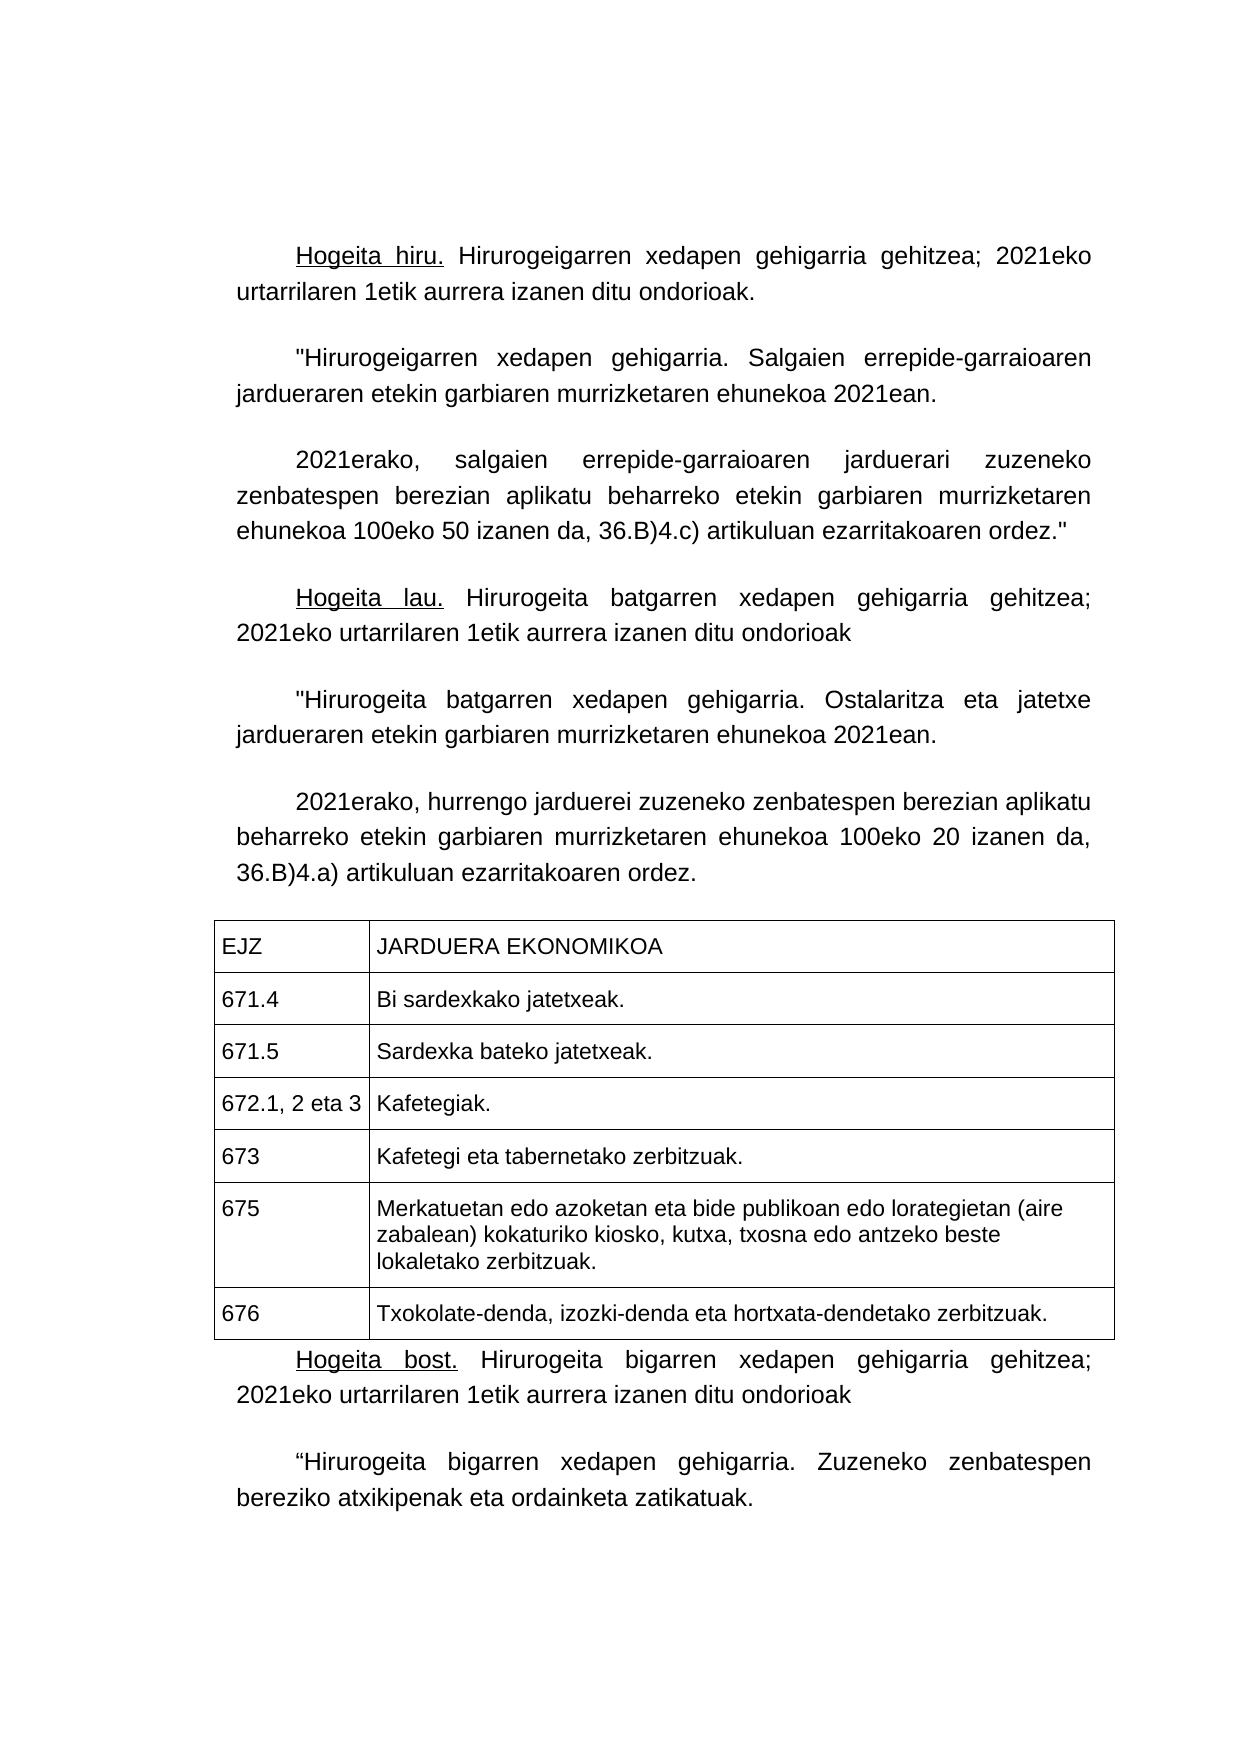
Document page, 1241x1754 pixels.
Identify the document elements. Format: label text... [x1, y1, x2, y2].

table_cell 673 [215, 1130, 369, 1182]
table_cell Txokolate-denda, izozki-denda eta hortxata-dendetako zerbitzuak. [370, 1288, 1114, 1339]
text 2021erako, salgaien errepide-garraioaren jarduerari zuzeneko zenbatespen berezian aplikatu beharreko etekin garbiaren murrizketaren ehunekoa 100eko 50 izanen da, 36.B)4.c) artikuluan ezarritakoaren ordez." [236, 440, 1092, 547]
text 2021erako, hurrengo jarduerei zuzeneko zenbatespen berezian aplikatu beharreko etekin garbiaren murrizketaren ehunekoa 100eko 20 izanen da, 36.B)4.a) artikuluan ezarritakoaren ordez. [236, 782, 1092, 888]
text “Hirurogeita bigarren xedapen gehigarria. Zuzeneko zenbatespen bereziko atxikipenak eta ordainketa zatikatuak. [236, 1442, 1092, 1513]
table_header JARDUERA EKONOMIKOA [370, 921, 1114, 972]
table_cell Sardexka bateko jatetxeak. [370, 1025, 1114, 1077]
table_cell 671.4 [215, 973, 369, 1024]
table_cell 675 [215, 1183, 369, 1287]
table_header EJZ [215, 921, 369, 972]
table_cell Merkatuetan edo azoketan eta bide publikoan edo lorategietan (aire zabalean) kokaturiko kiosko, kutxa, txosna edo antzeko beste lokaletako zerbitzuak. [370, 1183, 1114, 1287]
text Hogeita bost. Hirurogeita bigarren xedapen gehigarria gehitzea; 2021eko urtarrilaren 1etik aurrera izanen ditu ondorioak [236, 1340, 1092, 1411]
table_cell Kafetegi eta tabernetako zerbitzuak. [370, 1130, 1114, 1182]
text "Hirurogeita batgarren xedapen gehigarria. Ostalaritza eta jatetxe jardueraren etekin garbiaren murrizketaren ehunekoa 2021ean. [236, 680, 1092, 751]
table_cell 676 [215, 1288, 369, 1339]
text "Hirurogeigarren xedapen gehigarria. Salgaien errepide-garraioaren jardueraren etekin garbiaren murrizketaren ehunekoa 2021ean. [236, 338, 1092, 409]
table_cell 672.1, 2 eta 3 [215, 1078, 369, 1129]
table_cell Kafetegiak. [370, 1078, 1114, 1129]
table_cell 671.5 [215, 1025, 369, 1077]
text Hogeita lau. Hirurogeita batgarren xedapen gehigarria gehitzea; 2021eko urtarrilaren 1etik aurrera izanen ditu ondorioak [236, 578, 1092, 649]
table_cell Bi sardexkako jatetxeak. [370, 973, 1114, 1024]
text Hogeita hiru. Hirurogeigarren xedapen gehigarria gehitzea; 2021eko urtarrilaren 1etik aurrera izanen ditu ondorioak. [236, 236, 1092, 307]
